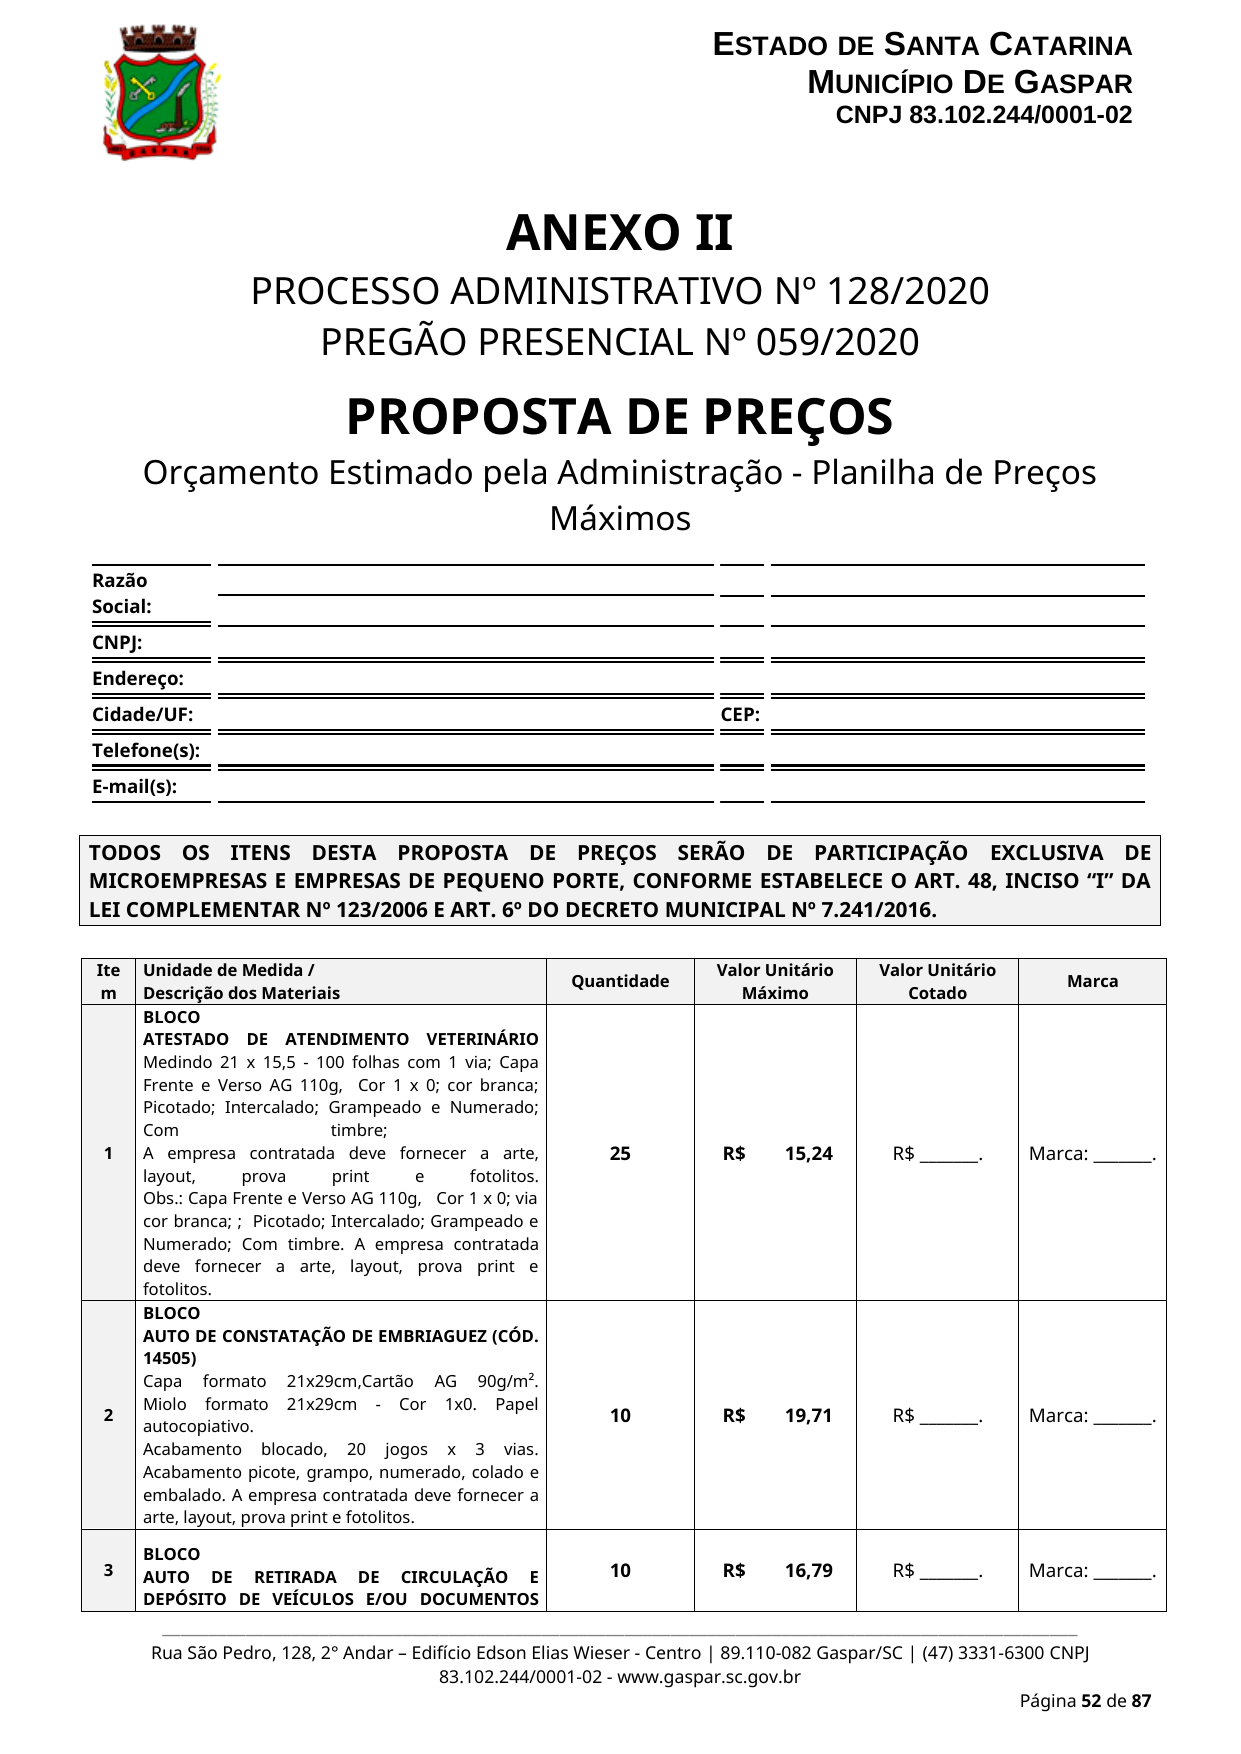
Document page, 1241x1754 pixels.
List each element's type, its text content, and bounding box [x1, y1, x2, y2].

table_cell [768, 660, 1148, 696]
table_cell [214, 660, 717, 696]
picture [100, 23, 226, 163]
table_cell BLOCO ATESTADO DE ATENDIMENTO VETERINÁRIO Medindo 21 x 15,5 - 100 folhas com 1 via; Capa Frente e Verso AG 110g, Cor 1 x 0; cor branca; Picotado; Intercalado; Grampeado e Numerado; Com timbre; A empresa contratada deve fornecer a arte, layout, prova print e fotolitos. Obs.: Capa Frente e Verso AG 110g, Cor 1 x 0; via cor branca; ; Picotado; Intercalado; Grampeado e Numerado; Com timbre. A empresa contratada deve fornecer a arte, layout, prova print e fotolitos. [136, 1005, 546, 1300]
table_cell Endereço: [89, 660, 214, 696]
table_header [717, 563, 767, 624]
table_cell [214, 732, 717, 768]
text ANEXO II [89, 196, 1152, 264]
table_cell [768, 624, 1148, 660]
table_cell R$ 16,79 [695, 1530, 856, 1611]
table_cell [717, 768, 767, 804]
table_cell E-mail(s): [89, 768, 214, 804]
text PREGÃO PRESENCIAL Nº 059/2020 [89, 316, 1152, 367]
table_cell 1 [82, 1005, 135, 1300]
table_cell Cidade/UF: [89, 696, 214, 732]
table_cell R$ _______. [857, 1530, 1018, 1611]
table_cell [717, 732, 767, 768]
table_cell [717, 624, 767, 660]
table_header Unidade de Medida / Descrição dos Materiais [136, 959, 546, 1004]
table_cell Marca: _______. [1019, 1301, 1166, 1528]
table_cell Telefone(s): [89, 732, 214, 768]
table_cell 10 [547, 1530, 694, 1611]
table_header Quantidade [547, 959, 694, 1004]
text TODOS OS ITENS DESTA PROPOSTA DE PREÇOS SERÃO DE PARTICIPAÇÃO EXCLUSIVA DE MICROEMPRESAS E EMPRESAS DE PEQUENO PORTE, CONFORME ESTABELECE O ART. 48, INCISO “I” DA LEI COMPLEMENTAR Nº 123/2006 E ART. 6º DO DECRETO MUNICIPAL Nº 7.241/2016. [80, 836, 1160, 925]
table_header Item [82, 959, 135, 1004]
table_cell 2 [82, 1301, 135, 1528]
table_header Razão Social: [89, 563, 214, 624]
table_header [214, 563, 717, 624]
table_cell R$ _______. [857, 1301, 1018, 1528]
table_cell R$ 15,24 [695, 1005, 856, 1300]
text PROCESSO ADMINISTRATIVO Nº 128/2020 [89, 264, 1152, 316]
table_cell Marca: _______. [1019, 1530, 1166, 1611]
table_cell CEP: [717, 696, 767, 732]
table_cell 25 [547, 1005, 694, 1300]
text Orçamento Estimado pela Administração - Planilha de Preços Máximos [89, 449, 1152, 540]
table_cell R$ 19,71 [695, 1301, 856, 1528]
table_header Valor Unitário Cotado [857, 959, 1018, 1004]
table_cell 3 [82, 1530, 135, 1611]
table_header [768, 563, 1148, 624]
table_cell [214, 768, 717, 804]
table_cell R$ _______. [857, 1005, 1018, 1300]
table_cell [214, 624, 717, 660]
table_cell [717, 660, 767, 696]
table_cell [768, 768, 1148, 804]
table_cell Marca: _______. [1019, 1005, 1166, 1300]
table_header Valor Unitário Máximo [695, 959, 856, 1004]
text PROPOSTA DE PREÇOS [89, 381, 1152, 449]
table_cell [768, 732, 1148, 768]
table_cell 10 [547, 1301, 694, 1528]
table_cell [214, 696, 717, 732]
table_cell BLOCO AUTO DE CONSTATAÇÃO DE EMBRIAGUEZ (CÓD. 14505) Capa formato 21x29cm,Cartão AG 90g/m². Miolo formato 21x29cm - Cor 1x0. Papel autocopiativo. Acabamento blocado, 20 jogos x 3 vias. Acabamento picote, grampo, numerado, colado e embalado. A empresa contratada deve fornecer a arte, layout, prova print e fotolitos. [136, 1301, 546, 1528]
table_header Marca [1019, 959, 1166, 1004]
table_cell CNPJ: [89, 624, 214, 660]
table_cell [768, 696, 1148, 732]
